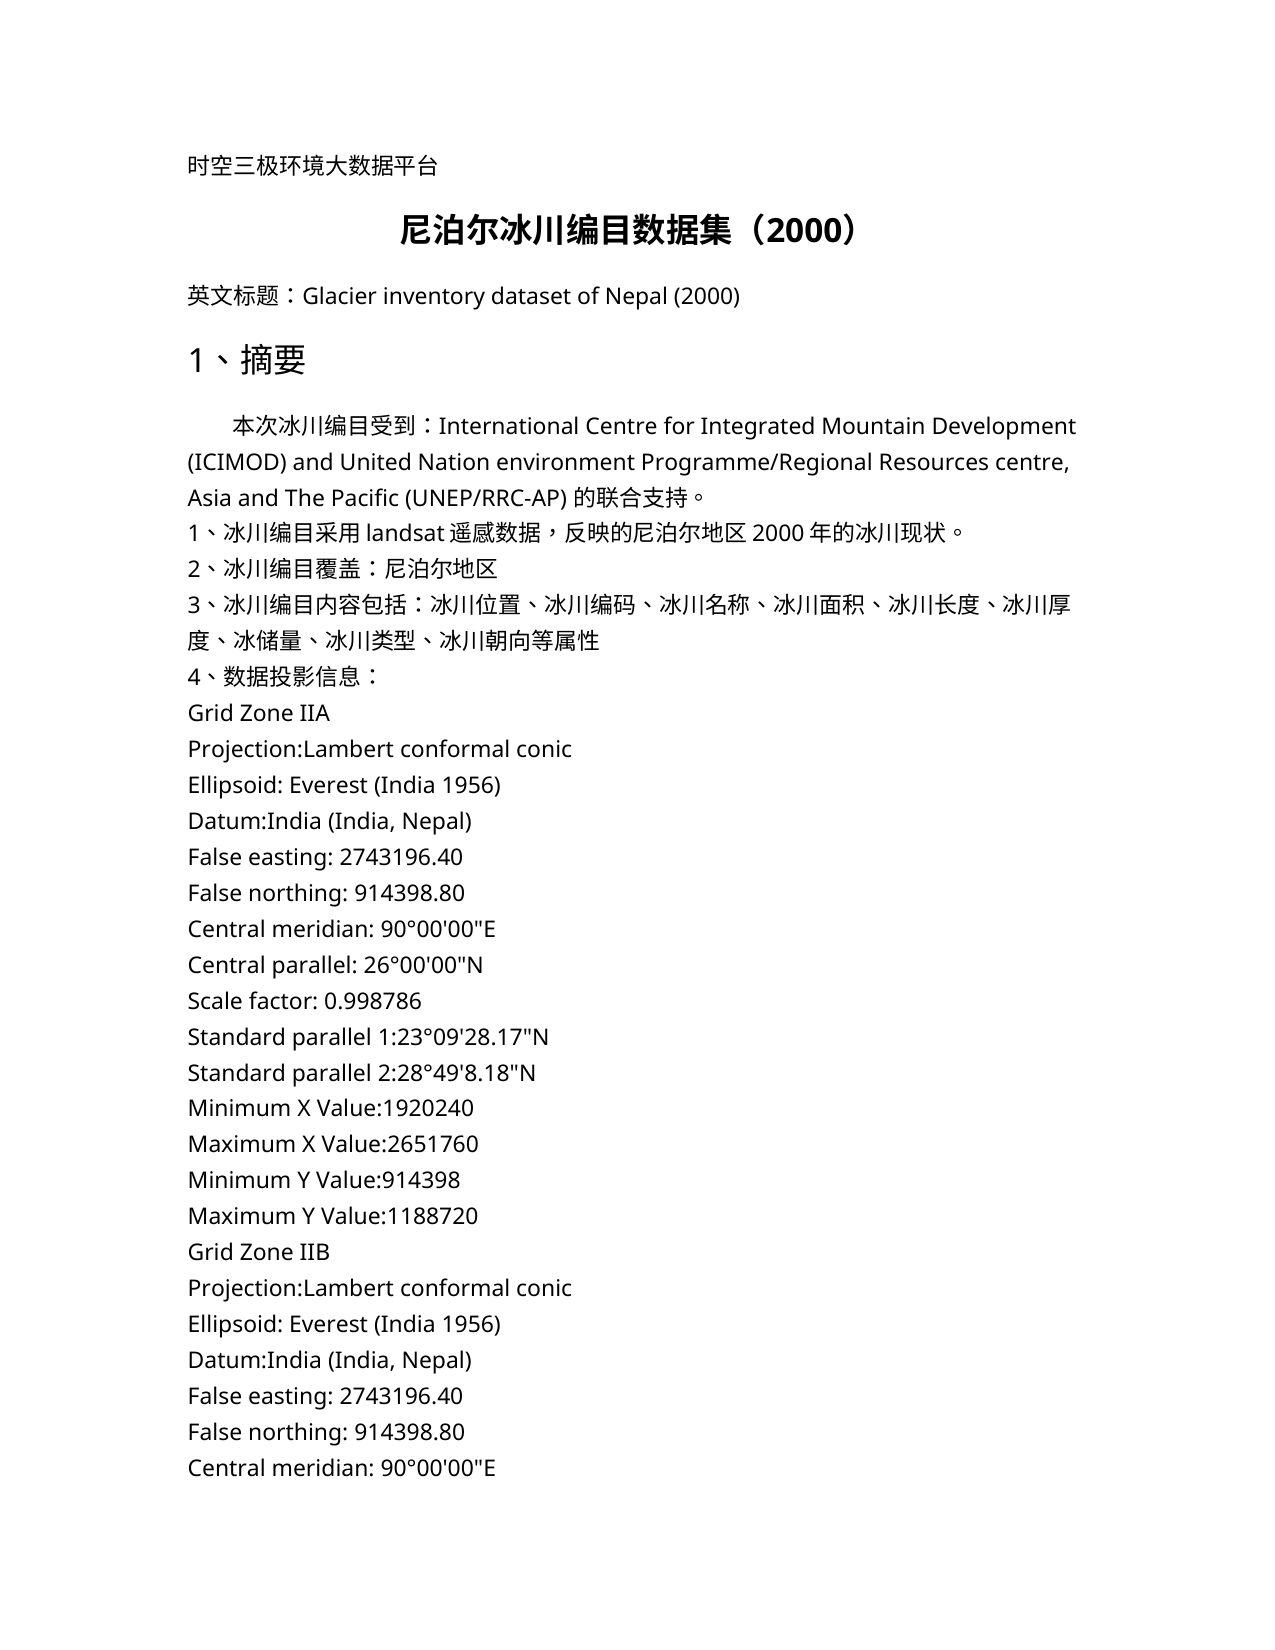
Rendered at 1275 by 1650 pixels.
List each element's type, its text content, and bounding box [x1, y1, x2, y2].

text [187, 409, 1087, 1483]
text 1、摘要 [187, 337, 1087, 382]
text 尼泊尔冰川编目数据集（2000） [187, 207, 1087, 252]
text 时空三极环境大数据平台 [187, 150, 1087, 181]
text 英文标题：Glacier inventory dataset of Nepal (2000) [187, 280, 1087, 311]
